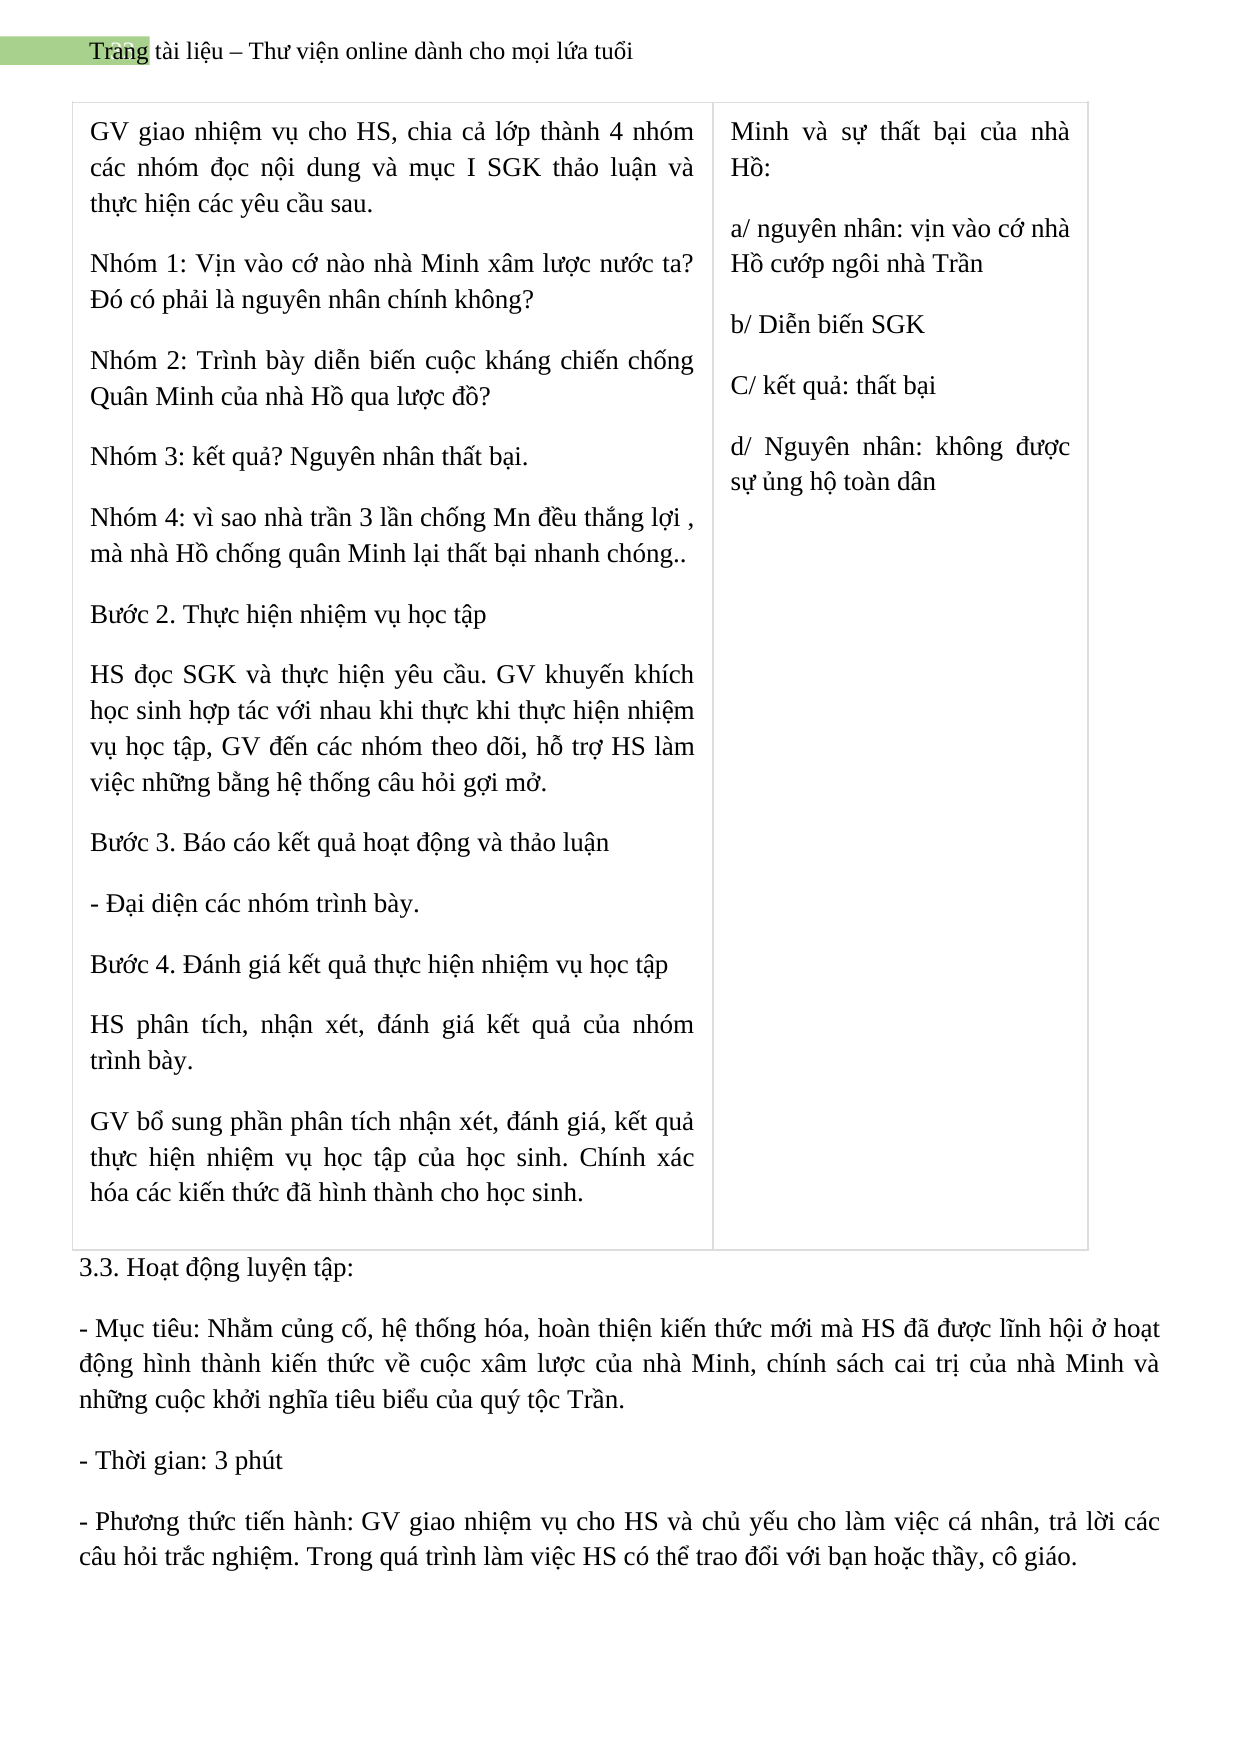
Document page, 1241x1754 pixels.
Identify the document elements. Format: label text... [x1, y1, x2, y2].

text 3.3. Hoạt động luyện tập: [79, 1251, 1161, 1282]
text - Thời gian: 3 phút [79, 1444, 1161, 1475]
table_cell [714, 103, 1087, 1249]
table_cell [73, 103, 712, 1249]
text - Phương thức tiến hành: GV giao nhiệm vụ cho HS và chủ yếu cho làm việc cá nhân, trả lời các câu hỏi trắc nghiệm. Trong quá trình làm việc HS có thể trao đổi với bạn hoặc thầy, cô giáo. [79, 1504, 1161, 1571]
text - Mục tiêu: Nhằm củng cố, hệ thống hóa, hoàn thiện kiến thức mới mà HS đã được lĩnh hội ở hoạt động hình thành kiến thức về cuộc xâm lược của nhà Minh, chính sách cai trị của nhà Minh và những cuộc khởi nghĩa tiêu biểu của quý tộc Trần. [79, 1312, 1161, 1414]
